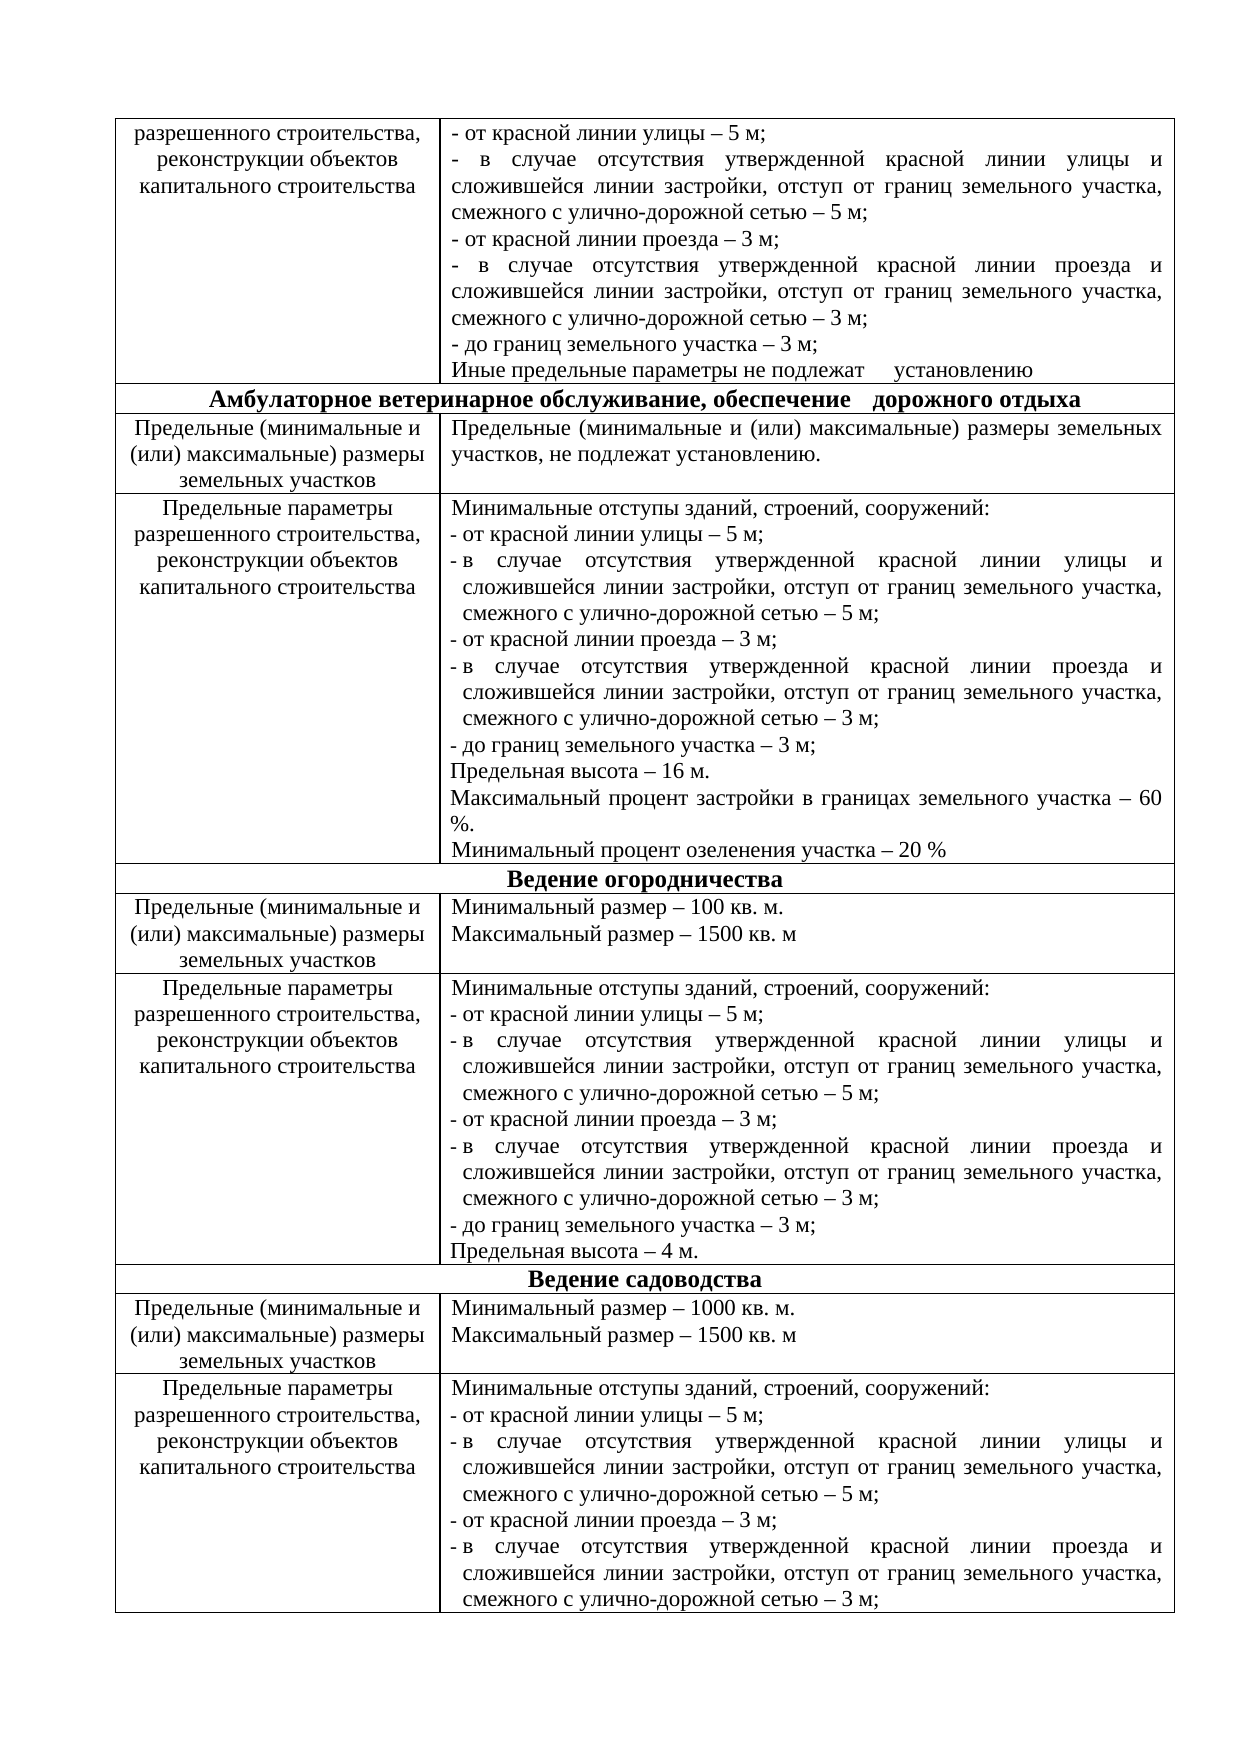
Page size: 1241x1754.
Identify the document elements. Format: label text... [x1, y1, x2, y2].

table_cell Минимальные отступы зданий, строений, сооружений: от красной линии улицы – 5 м; в случае отсутствия утвержденной красной линии улицы и сложившейся линии застройки, отступ от границ земельного участка, смежного с улично-дорожной сетью – 5 м; от красной линии проезда – 3 м; в случае отсутствия утвержденной красной линии проезда и сложившейся линии застройки, отступ от границ земельного участка, смежного с улично-дорожной сетью – 3 м; до границ земельного участка – 3 м; Предельная высота – 4 м. [441, 974, 1174, 1263]
table_cell Минимальный размер – 1000 кв. м. Максимальный размер – 1500 кв. м [441, 1294, 1174, 1373]
table_cell Минимальные отступы зданий, строений, сооружений: от красной линии улицы – 5 м; в случае отсутствия утвержденной красной линии улицы и сложившейся линии застройки, отступ от границ земельного участка, смежного с улично-дорожной сетью – 5 м; от красной линии проезда – 3 м; в случае отсутствия утвержденной красной линии проезда и сложившейся линии застройки, отступ от границ земельного участка, смежного с улично-дорожной сетью – 3 м; до границ земельного участка – 3 м; Предельная высота – 16 м. Максимальный процент застройки в границах земельного участка – 60 %. Минимальный процент озеленения участка – 20 % [441, 494, 1174, 863]
table_cell Минимальный размер – 100 кв. м. Максимальный размер – 1500 кв. м [441, 894, 1174, 972]
table_cell Ведение огородничества [116, 864, 1174, 892]
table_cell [116, 119, 439, 383]
table_cell Предельные параметры разрешенного строительства, реконструкции объектов капитального строительства [116, 974, 439, 1263]
table_cell Предельные (минимальные и (или) максимальные) размеры земельных участков [116, 894, 439, 972]
table_cell Предельные (минимальные и (или) максимальные) размеры земельных участков [116, 1294, 439, 1373]
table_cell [116, 1374, 439, 1612]
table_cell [441, 119, 1174, 383]
table_cell Амбулаторное ветеринарное обслуживание, обеспечение дорожного отдыха [116, 384, 1174, 412]
table_cell Ведение садоводства [116, 1265, 1174, 1293]
table_cell Предельные (минимальные и (или) максимальные) размеры земельных участков, не подлежат установлению. [441, 414, 1174, 493]
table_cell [441, 1374, 1174, 1612]
table_cell Предельные (минимальные и (или) максимальные) размеры земельных участков [116, 414, 439, 493]
table_cell Предельные параметры разрешенного строительства, реконструкции объектов капитального строительства [116, 494, 439, 863]
